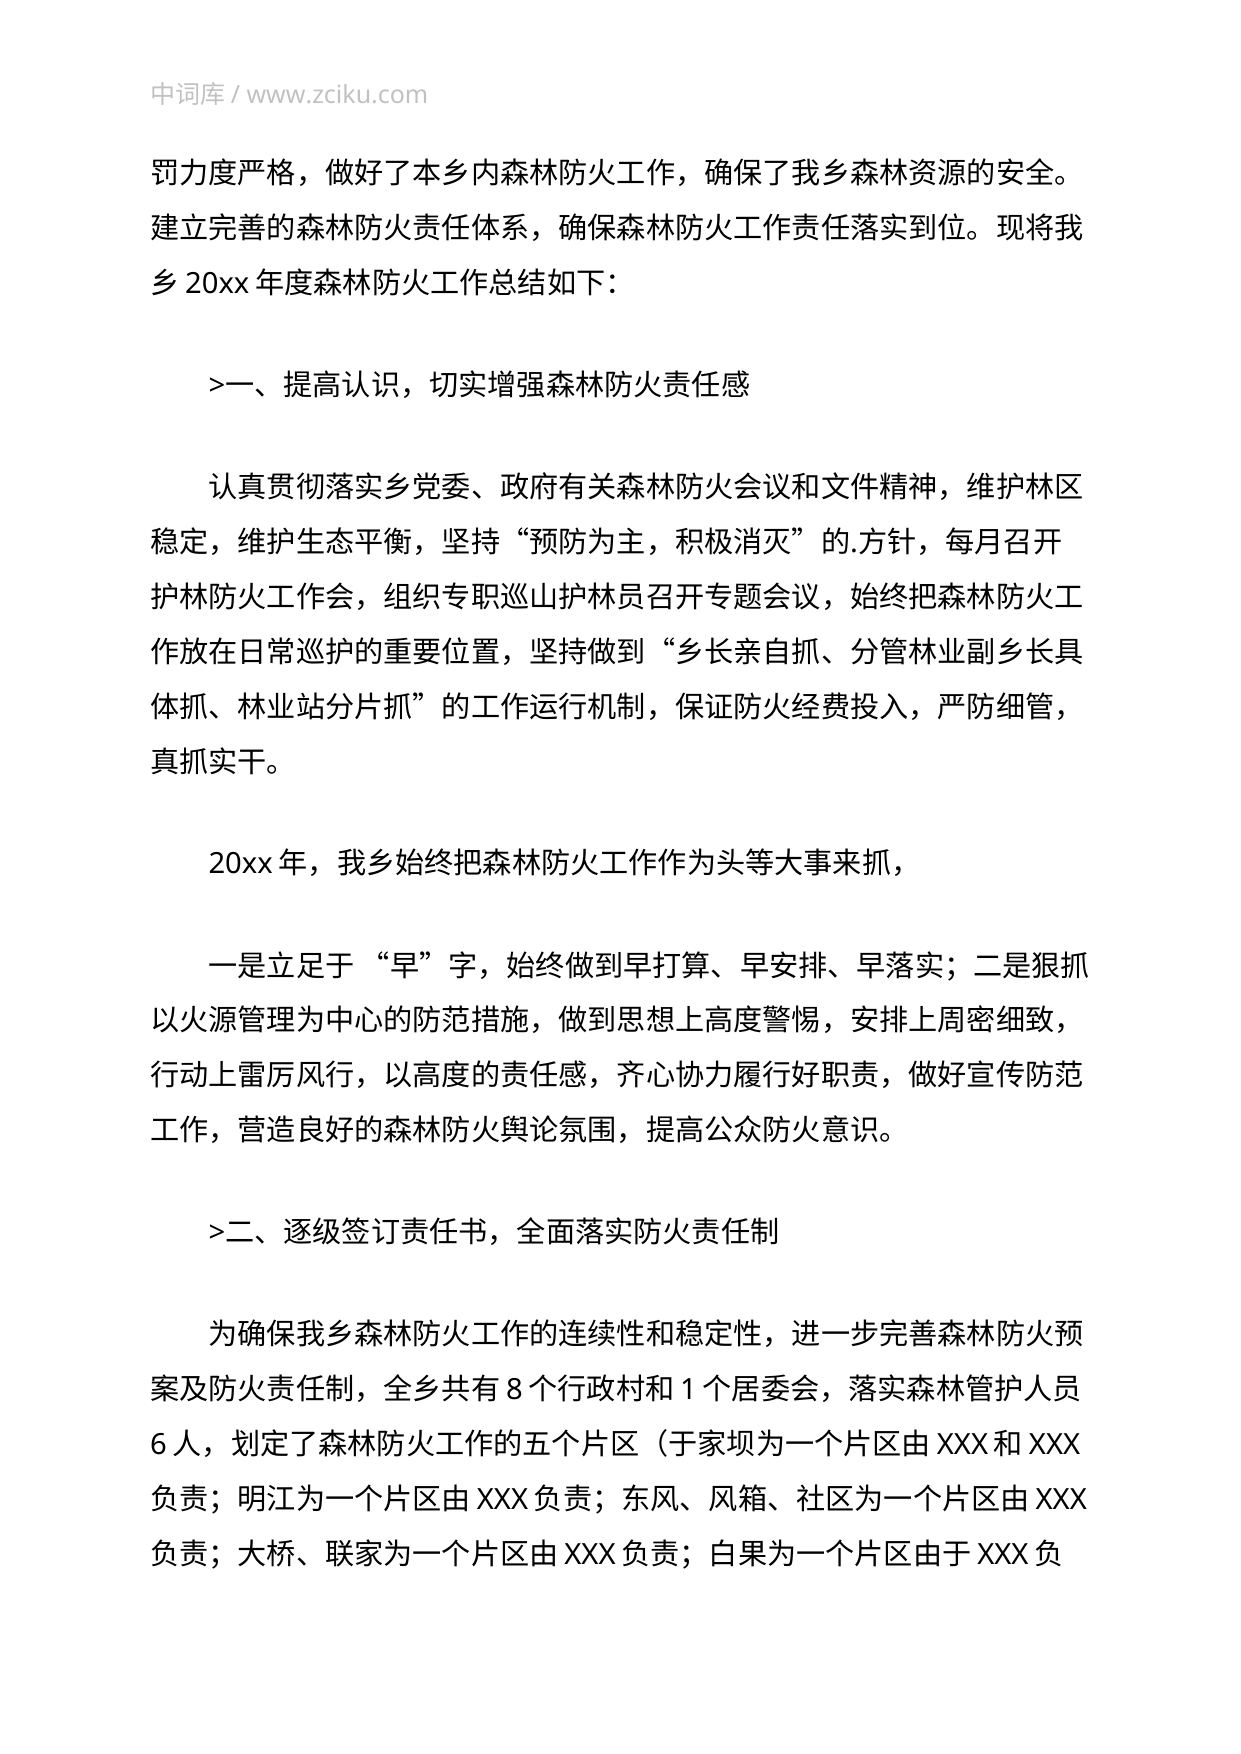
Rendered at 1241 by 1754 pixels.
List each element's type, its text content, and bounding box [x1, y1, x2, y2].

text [150, 150, 1090, 302]
text >二、逐级签订责任书，全面落实防火责任制 [150, 1208, 1090, 1251]
text 20xx年，我乡始终把森林防火工作作为头等大事来抓， [150, 840, 1090, 882]
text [150, 1311, 1090, 1573]
text 认真贯彻落实乡党委、政府有关森林防火会议和文件精神，维护林区稳定，维护生态平衡，坚持“预防为主，积极消灭”的.方针，每月召开护林防火工作会，组织专职巡山护林员召开专题会议，始终把森林防火工作放在日常巡护的重要位置，坚持做到“乡长亲自抓、分管林业副乡长具体抓、林业站分片抓”的工作运行机制，保证防火经费投入，严防细管，真抓实干。 [150, 464, 1090, 781]
text >一、提高认识，切实增强森林防火责任感 [150, 362, 1090, 404]
text 一是立足于 “早”字，始终做到早打算、早安排、早落实；二是狠抓以火源管理为中心的防范措施，做到思想上高度警惕，安排上周密细致，行动上雷厉风行，以高度的责任感，齐心协力履行好职责，做好宣传防范工作，营造良好的森林防火舆论氛围，提高公众防火意识。 [150, 942, 1090, 1149]
